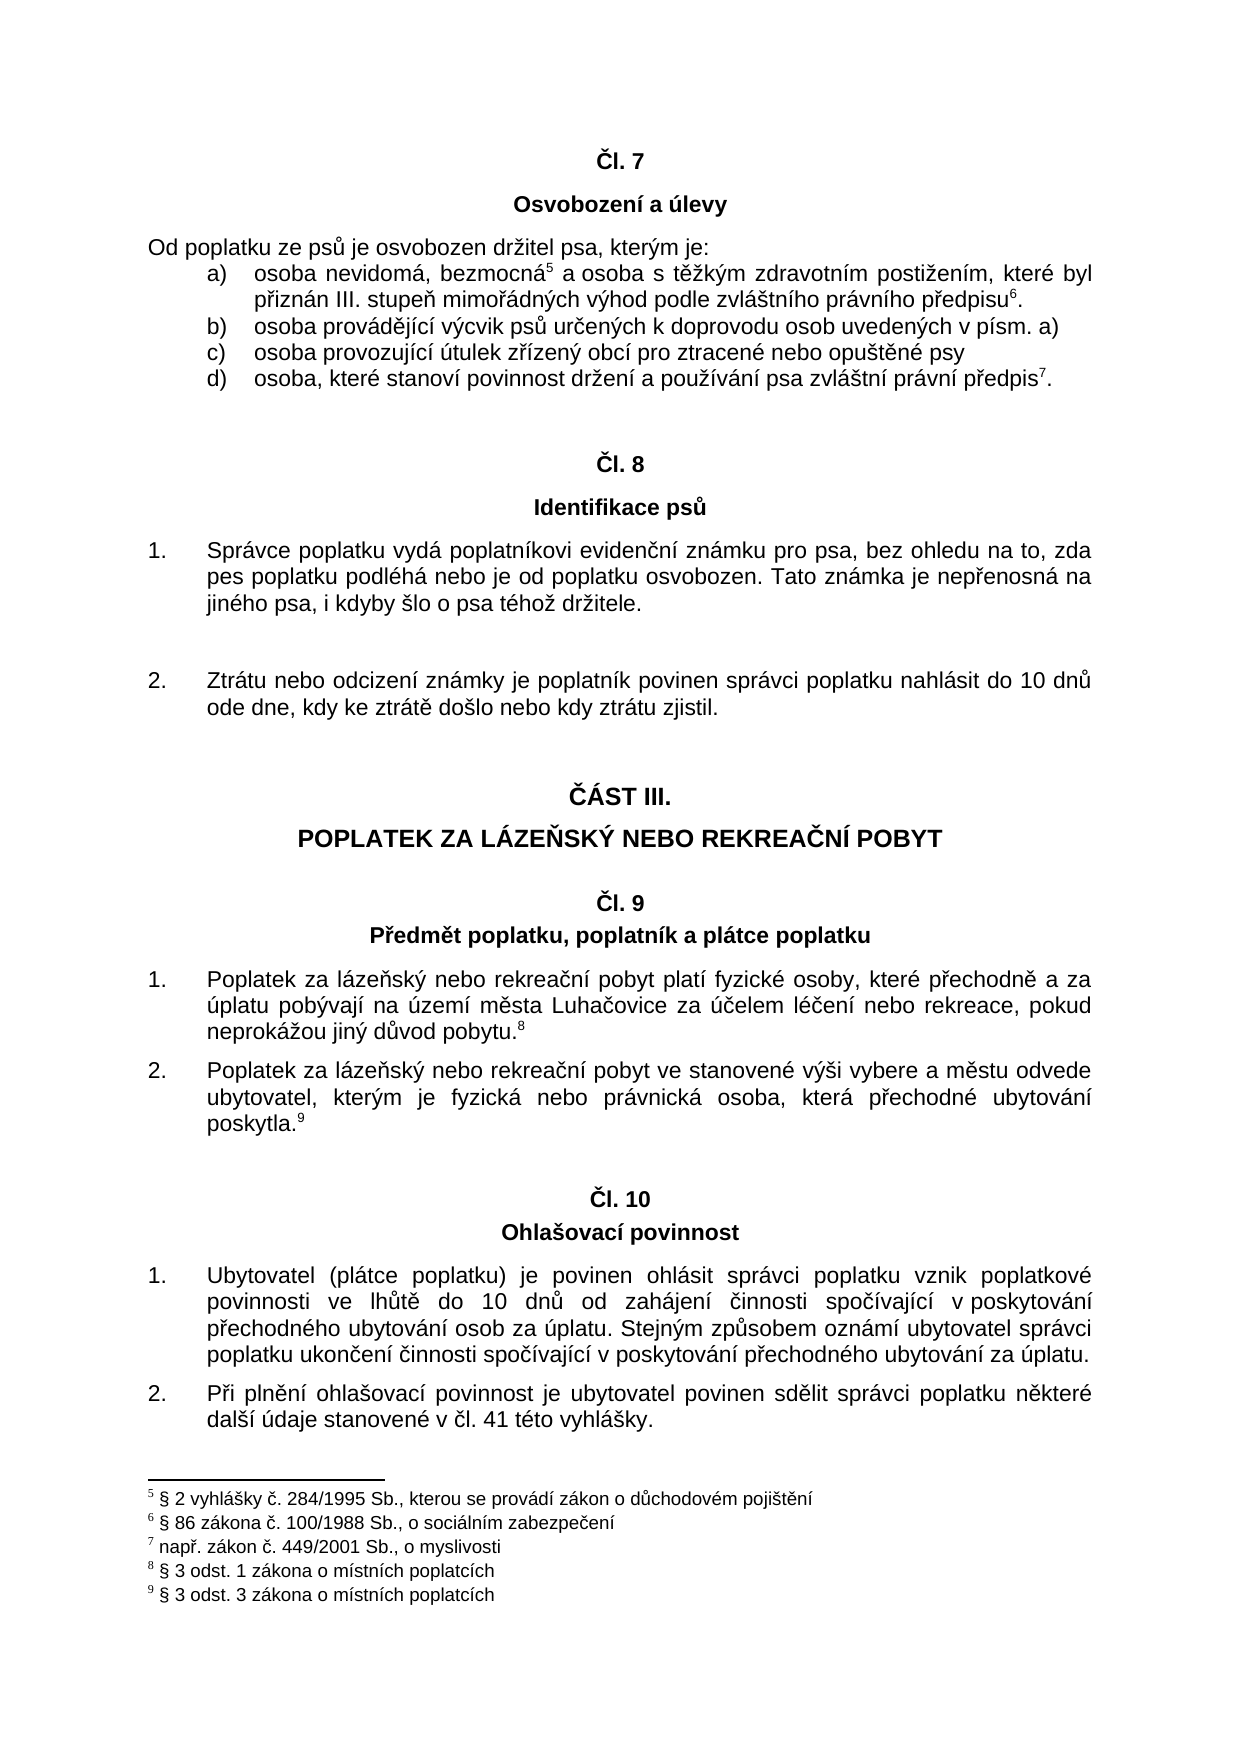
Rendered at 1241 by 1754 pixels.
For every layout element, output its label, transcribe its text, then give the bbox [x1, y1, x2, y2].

list osoba provádějící výcvik psů určených k doprovodu osob uvedených v písm. a) [207, 313, 1093, 339]
list osoba provozující útulek zřízený obcí pro ztracené nebo opuštěné psy [207, 339, 1093, 365]
text Předmět poplatku, poplatník a plátce poplatku [148, 922, 1093, 949]
list Poplatek za lázeňský nebo rekreační pobyt ve stanovené výši vybere a městu odvede ubytovatel, kterým je fyzická nebo právnická osoba, která přechodné ubytování poskytla. [148, 1057, 1093, 1136]
text Čl. 9 [148, 890, 1093, 916]
list Ztrátu nebo odcizení známky je poplatník povinen správci poplatku nahlásit do 10 dnů ode dne, kdy ke ztrátě došlo nebo kdy ztrátu zjistil. [148, 667, 1093, 720]
text Osvobození a úlevy [148, 191, 1093, 217]
list Poplatek za lázeňský nebo rekreační pobyt platí fyzické osoby, které přechodně a za úplatu pobývají na území města Luhačovice za účelem léčení nebo rekreace, pokud neprokážou jiný důvod pobytu. [148, 966, 1093, 1044]
text Čl. 10 [148, 1186, 1093, 1212]
text Ohlašovací povinnost [148, 1219, 1093, 1245]
text Od poplatku ze psů je osvobozen držitel psa, kterým je: [148, 234, 1093, 260]
text Čl. 7 [148, 148, 1093, 174]
list Ubytovatel (plátce poplatku) je povinen ohlásit správci poplatku vznik poplatkové povinnosti ve lhůtě do 10 dnů od zahájení činnosti spočívající v poskytování přechodného ubytování osob za úplatu. Stejným způsobem oznámí ubytovatel správci poplatku ukončení činnosti spočívající v poskytování přechodného ubytování za úplatu. [148, 1262, 1093, 1367]
list Správce poplatku vydá poplatníkovi evidenční známku pro psa, bez ohledu na to, zda pes poplatku podléhá nebo je od poplatku osvobozen. Tato známka je nepřenosná na jiného psa, i kdyby šlo o psa téhož držitele. [148, 537, 1093, 616]
text Identifikace psů [148, 494, 1093, 520]
text ČÁST III. [148, 782, 1093, 811]
list osoba nevidomá, bezmocná a osoba s těžkým zdravotním postižením, které byl přiznán III. stupeň mimořádných výhod podle zvláštního právního předpisu. [207, 260, 1093, 313]
list Při plnění ohlašovací povinnost je ubytovatel povinen sdělit správci poplatku některé další údaje stanovené v čl. 41 této vyhlášky. [148, 1380, 1093, 1432]
text poplatek za lázeňský nebo rekreační pobyt [148, 824, 1093, 852]
list osoba, které stanoví povinnost držení a používání psa zvláštní právní předpis. [207, 365, 1093, 392]
text Čl. 8 [148, 451, 1093, 477]
